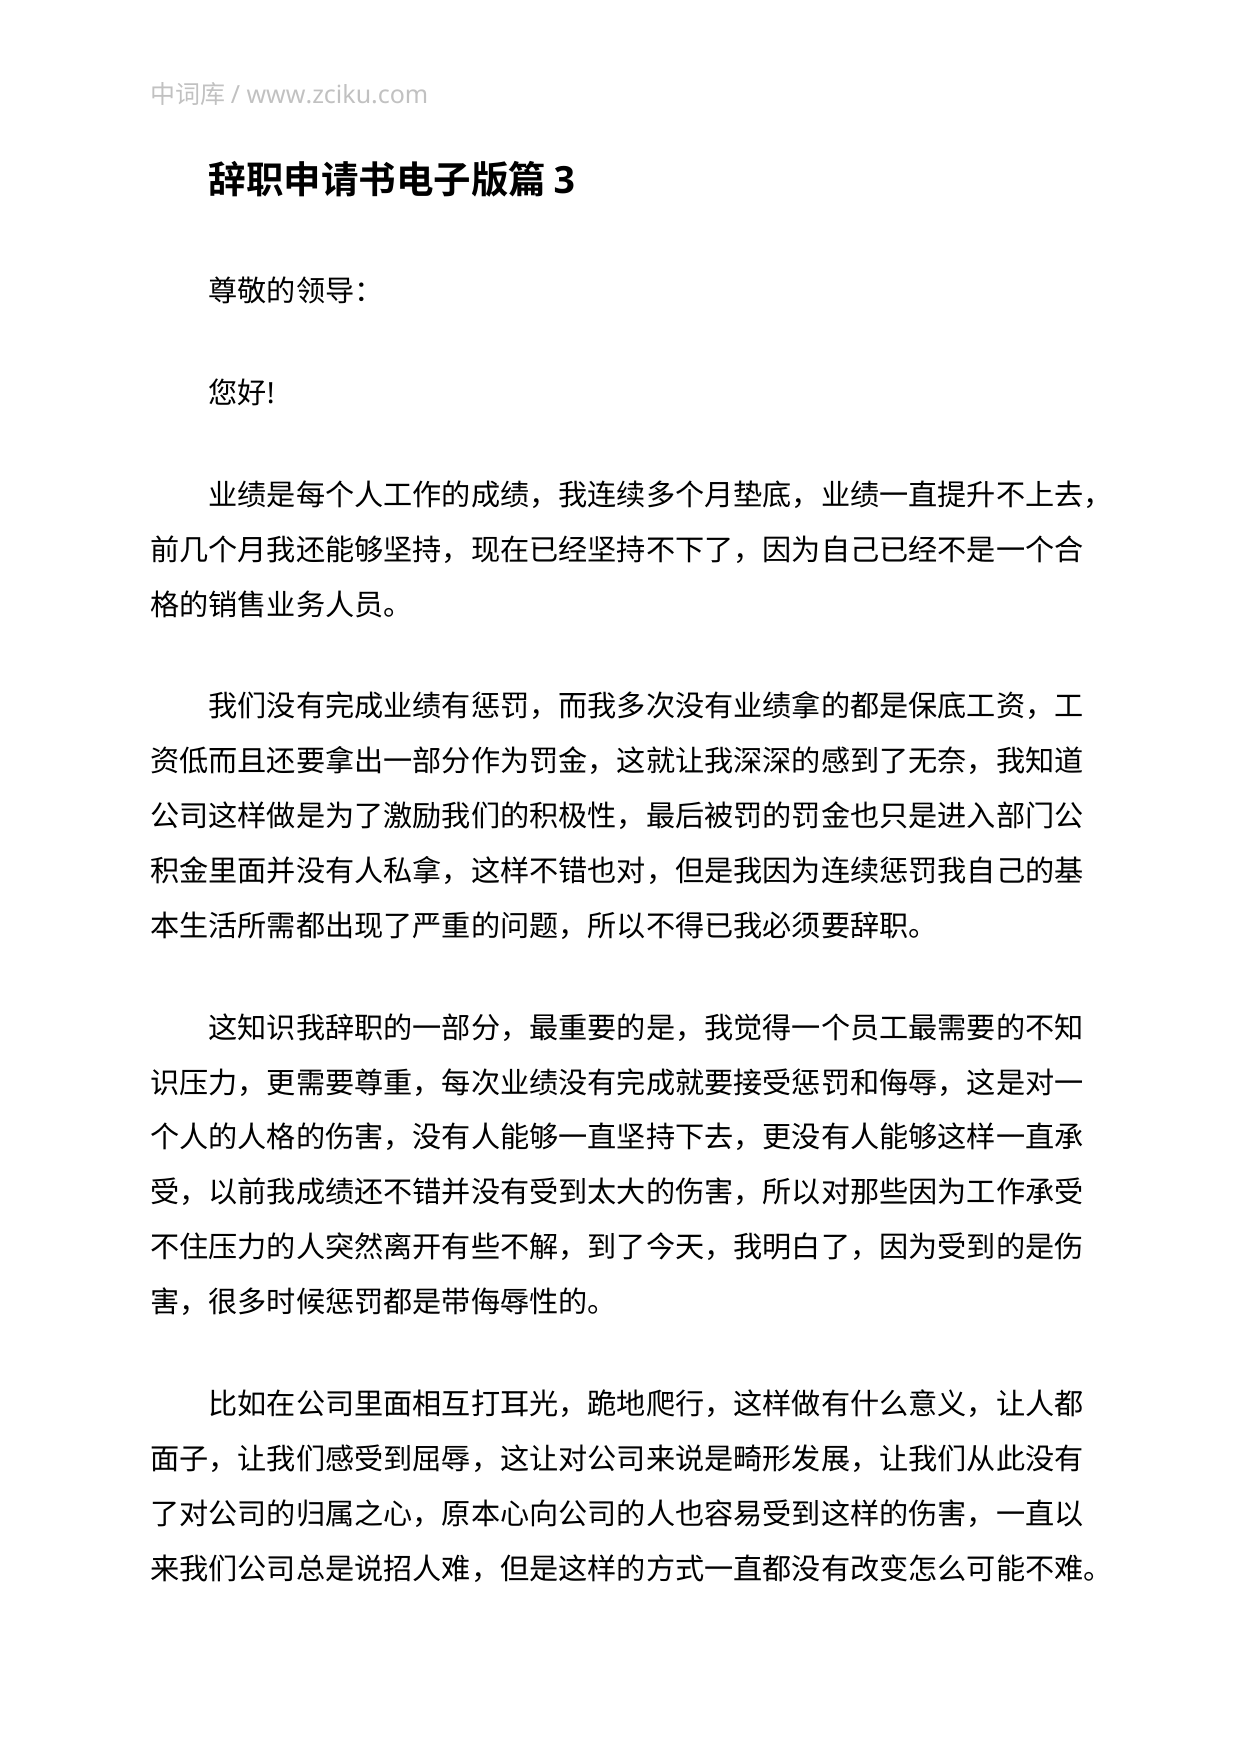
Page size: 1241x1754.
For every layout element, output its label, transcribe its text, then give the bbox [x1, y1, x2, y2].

text 辞职申请书电子版篇3 [150, 150, 1090, 204]
text 尊敬的领导： [150, 268, 1090, 310]
text 业绩是每个人工作的成绩，我连续多个月垫底，业绩一直提升不上去，前几个月我还能够坚持，现在已经坚持不下了，因为自己已经不是一个合格的销售业务人员。 [150, 471, 1090, 623]
text 比如在公司里面相互打耳光，跪地爬行，这样做有什么意义，让人都面子，让我们感受到屈辱，这让对公司来说是畸形发展，让我们从此没有了对公司的归属之心，原本心向公司的人也容易受到这样的伤害，一直以来我们公司总是说招人难，但是这样的方式一直都没有改变怎么可能不难。 [150, 1381, 1090, 1587]
text 您好! [150, 369, 1090, 412]
text 这知识我辞职的一部分，最重要的是，我觉得一个员工最需要的不知识压力，更需要尊重，每次业绩没有完成就要接受惩罚和侮辱，这是对一个人的人格的伤害，没有人能够一直坚持下去，更没有人能够这样一直承受，以前我成绩还不错并没有受到太大的伤害，所以对那些因为工作承受不住压力的人突然离开有些不解，到了今天，我明白了，因为受到的是伤害，很多时候惩罚都是带侮辱性的。 [150, 1004, 1090, 1321]
text 我们没有完成业绩有惩罚，而我多次没有业绩拿的都是保底工资，工资低而且还要拿出一部分作为罚金，这就让我深深的感到了无奈，我知道公司这样做是为了激励我们的积极性，最后被罚的罚金也只是进入部门公积金里面并没有人私拿，这样不错也对，但是我因为连续惩罚我自己的基本生活所需都出现了严重的问题，所以不得已我必须要辞职。 [150, 683, 1090, 945]
